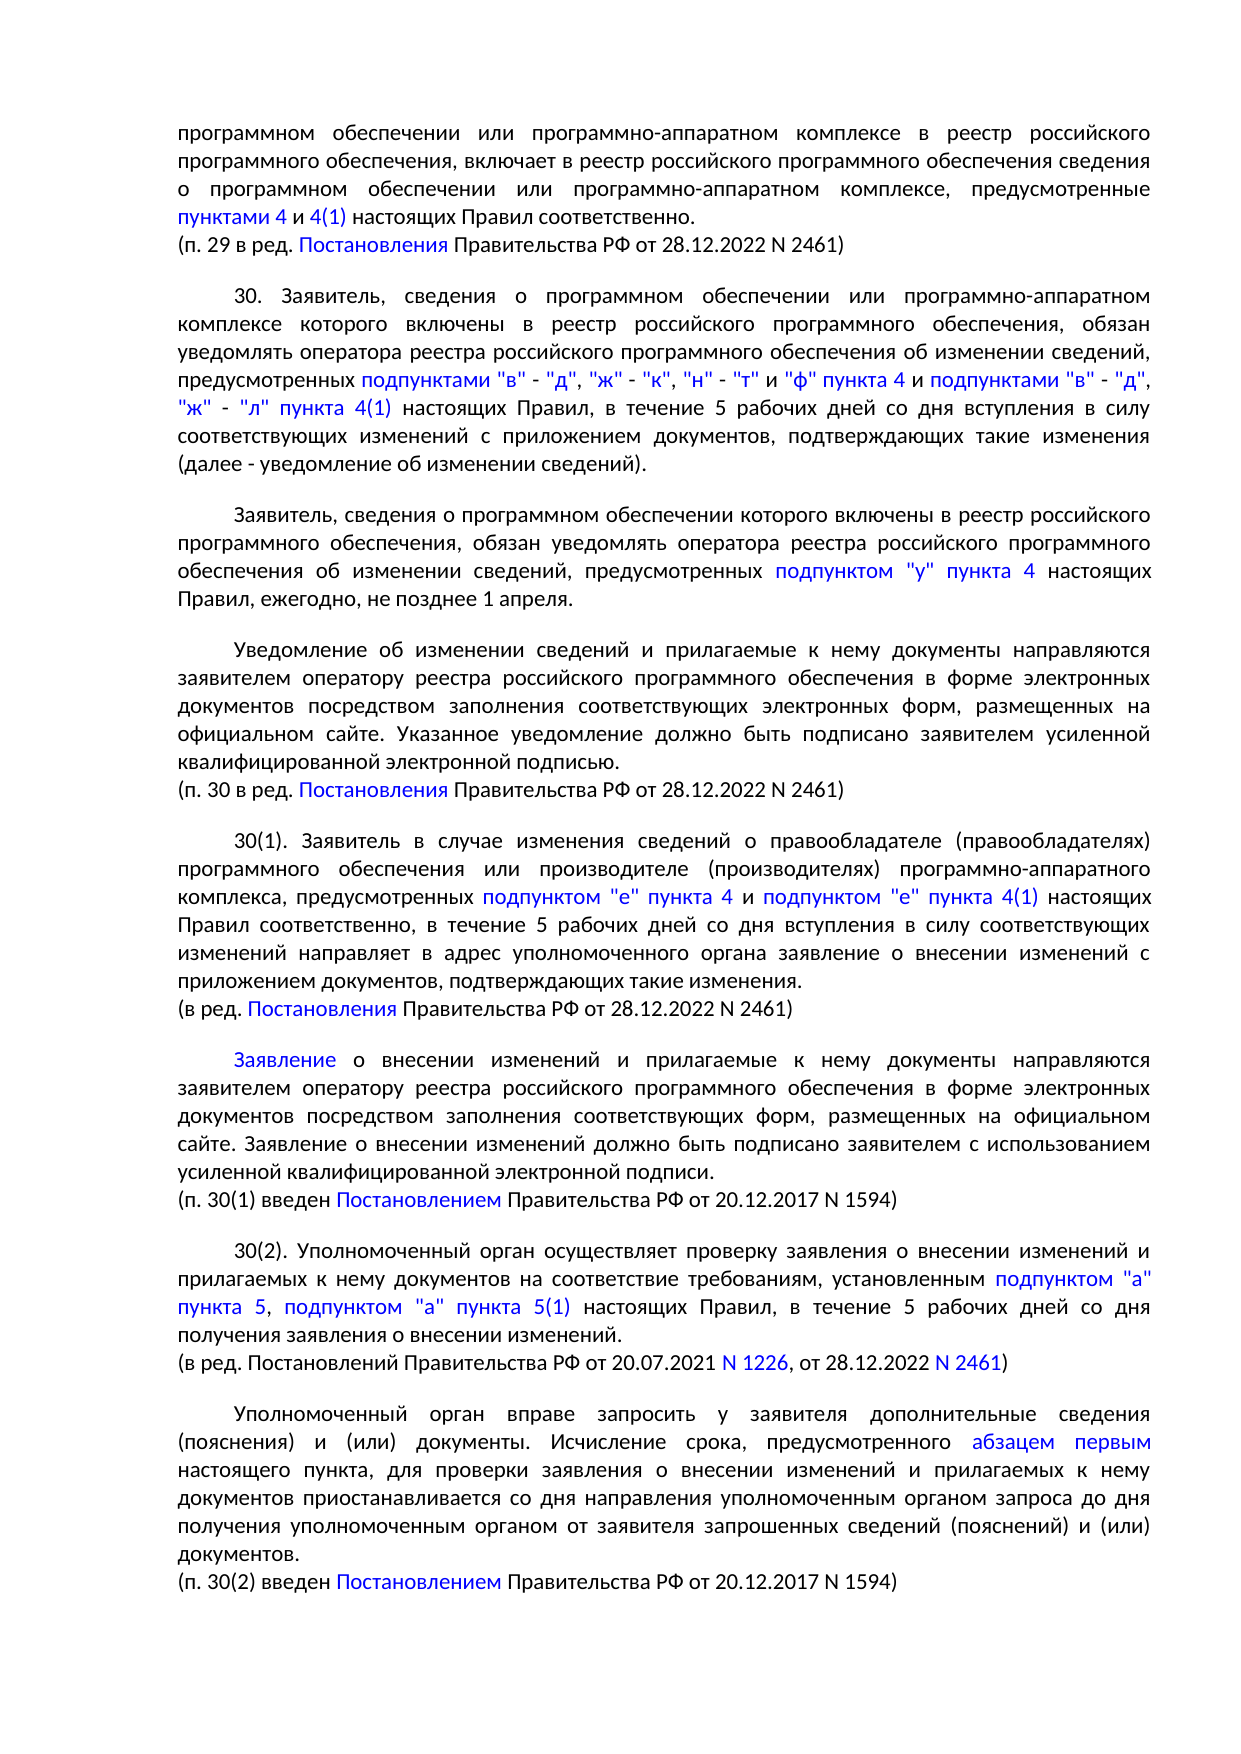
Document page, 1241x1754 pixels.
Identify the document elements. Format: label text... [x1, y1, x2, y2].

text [177, 118, 1152, 230]
text 30(2). Уполномоченный орган осуществляет проверку заявления о внесении изменений и прилагаемых к нему документов на соответствие требованиям, установленным подпунктом "а" пункта 5, подпунктом "а" пункта 5(1) настоящих Правил, в течение 5 рабочих дней со дня получения заявления о внесении изменений. [177, 1236, 1152, 1348]
text (п. 30(2) введен Постановлением Правительства РФ от 20.12.2017 N 1594) [177, 1567, 1152, 1596]
text 30(1). Заявитель в случае изменения сведений о правообладателе (правообладателях) программного обеспечения или производителе (производителях) программно-аппаратного комплекса, предусмотренных подпунктом "е" пункта 4 и подпунктом "е" пункта 4(1) настоящих Правил соответственно, в течение 5 рабочих дней со дня вступления в силу соответствующих изменений направляет в адрес уполномоченного органа заявление о внесении изменений с приложением документов, подтверждающих такие изменения. [177, 826, 1152, 994]
text (в ред. Постановлений Правительства РФ от 20.07.2021 N 1226, от 28.12.2022 N 2461) [177, 1348, 1152, 1376]
text Заявитель, сведения о программном обеспечении которого включены в реестр российского программного обеспечения, обязан уведомлять оператора реестра российского программного обеспечения об изменении сведений, предусмотренных подпунктом "у" пункта 4 настоящих Правил, ежегодно, не позднее 1 апреля. [177, 500, 1152, 612]
text Заявление о внесении изменений и прилагаемые к нему документы направляются заявителем оператору реестра российского программного обеспечения в форме электронных документов посредством заполнения соответствующих форм, размещенных на официальном сайте. Заявление о внесении изменений должно быть подписано заявителем с использованием усиленной квалифицированной электронной подписи. [177, 1045, 1152, 1185]
text (п. 29 в ред. Постановления Правительства РФ от 28.12.2022 N 2461) [177, 230, 1152, 258]
text Уполномоченный орган вправе запросить у заявителя дополнительные сведения (пояснения) и (или) документы. Исчисление срока, предусмотренного абзацем первым настоящего пункта, для проверки заявления о внесении изменений и прилагаемых к нему документов приостанавливается со дня направления уполномоченным органом запроса до дня получения уполномоченным органом от заявителя запрошенных сведений (пояснений) и (или) документов. [177, 1399, 1152, 1567]
text (в ред. Постановления Правительства РФ от 28.12.2022 N 2461) [177, 994, 1152, 1022]
text 30. Заявитель, сведения о программном обеспечении или программно-аппаратном комплексе которого включены в реестр российского программного обеспечения, обязан уведомлять оператора реестра российского программного обеспечения об изменении сведений, предусмотренных подпунктами "в" - "д", "ж" - "к", "н" - "т" и "ф" пункта 4 и подпунктами "в" - "д", "ж" - "л" пункта 4(1) настоящих Правил, в течение 5 рабочих дней со дня вступления в силу соответствующих изменений с приложением документов, подтверждающих такие изменения (далее - уведомление об изменении сведений). [177, 281, 1152, 477]
text (п. 30 в ред. Постановления Правительства РФ от 28.12.2022 N 2461) [177, 775, 1152, 803]
text Уведомление об изменении сведений и прилагаемые к нему документы направляются заявителем оператору реестра российского программного обеспечения в форме электронных документов посредством заполнения соответствующих электронных форм, размещенных на официальном сайте. Указанное уведомление должно быть подписано заявителем усиленной квалифицированной электронной подписью. [177, 635, 1152, 775]
text (п. 30(1) введен Постановлением Правительства РФ от 20.12.2017 N 1594) [177, 1185, 1152, 1213]
